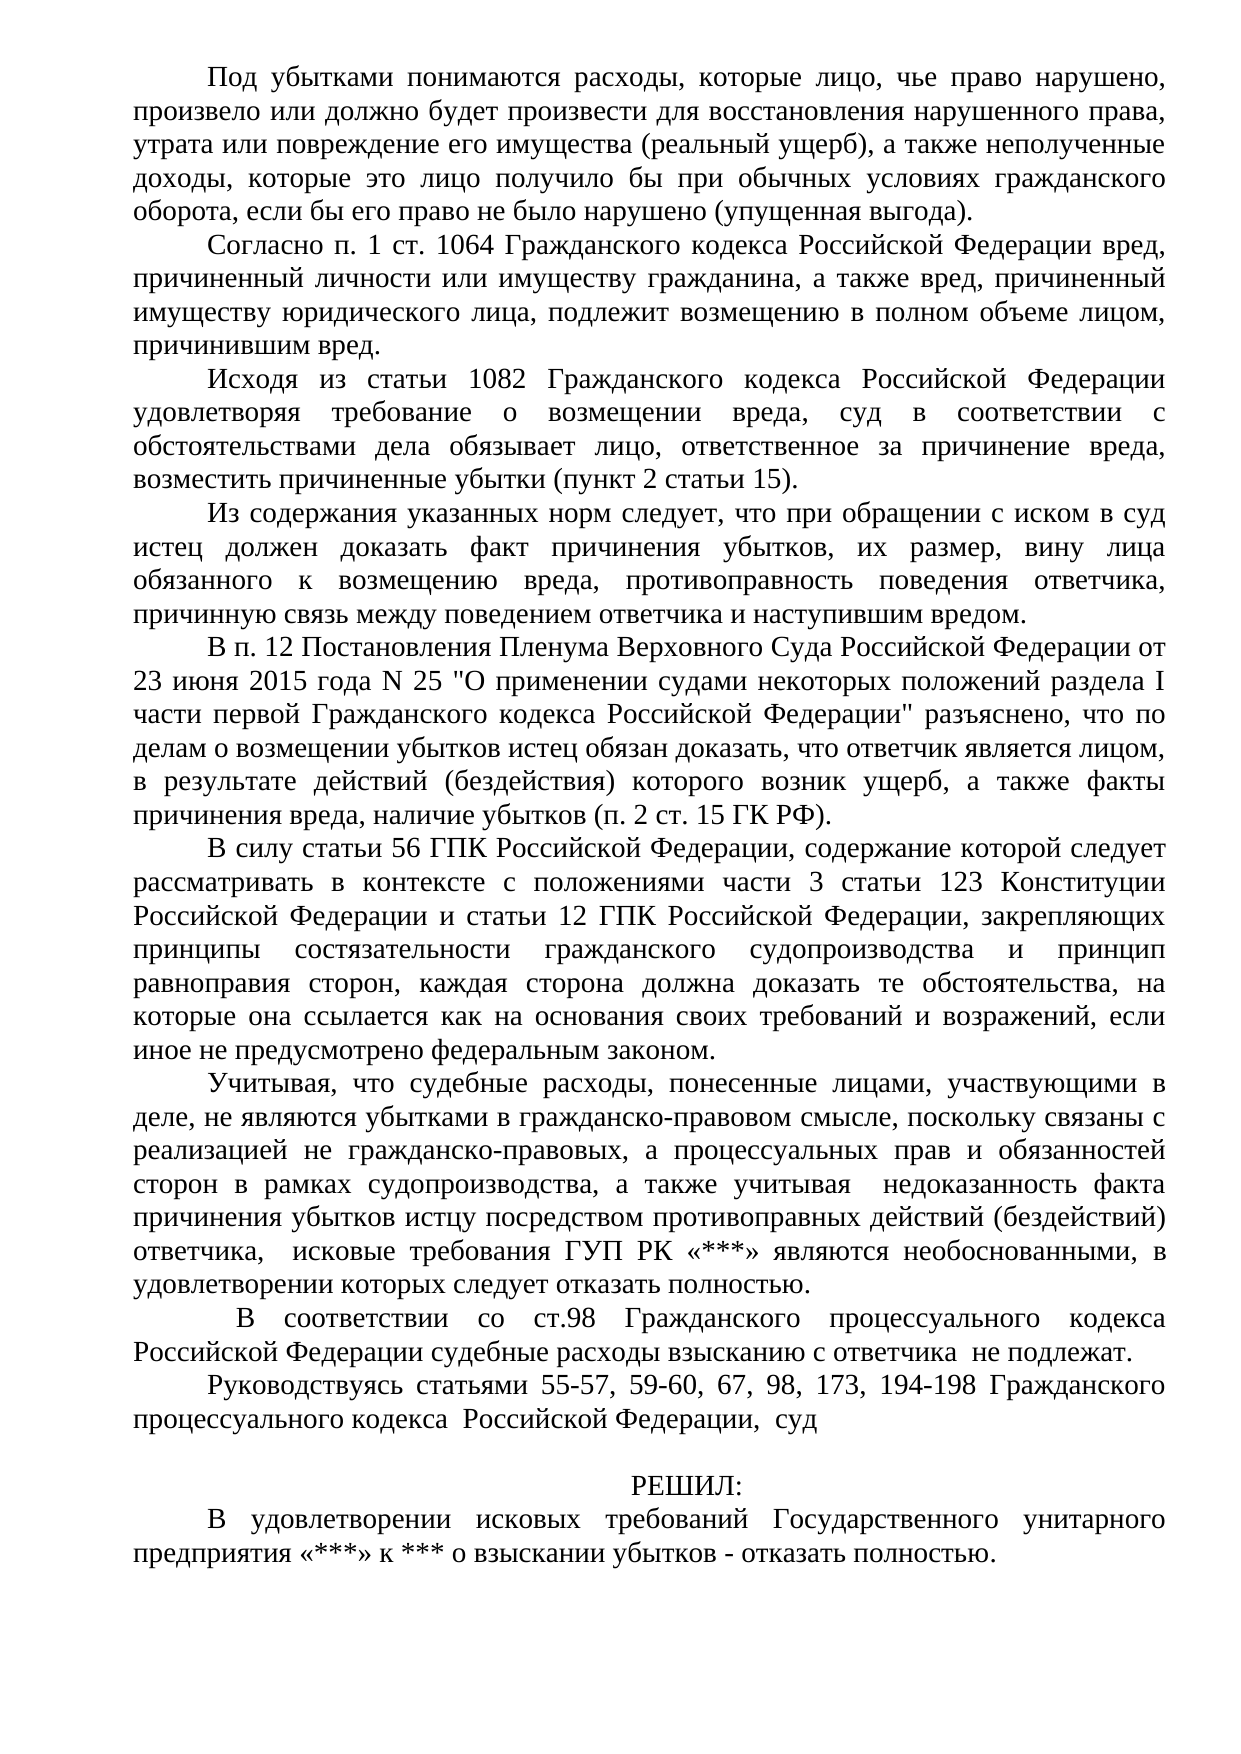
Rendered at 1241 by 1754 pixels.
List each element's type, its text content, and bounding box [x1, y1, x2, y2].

text Руководствуясь статьями 55-57, 59-60, 67, 98, 173, 194-198 Гражданского процессуального кодекса Российской Федерации, суд [133, 1367, 1167, 1434]
text Из содержания указанных норм следует, что при обращении с иском в суд истец должен доказать факт причинения убытков, их размер, вину лица обязанного к возмещению вреда, противоправность поведения ответчика, причинную связь между поведением ответчика и наступившим вредом. [133, 495, 1167, 629]
text В силу статьи 56 ГПК Российской Федерации, содержание которой следует рассматривать в контексте с положениями части 3 статьи 123 Конституции Российской Федерации и статьи 12 ГПК Российской Федерации, закрепляющих принципы состязательности гражданского судопроизводства и принцип равноправия сторон, каждая сторона должна доказать те обстоятельства, на которые она ссылается как на основания своих требований и возражений, если иное не предусмотрено федеральным законом. [133, 831, 1167, 1065]
text Учитывая, что судебные расходы, понесенные лицами, участвующими в деле, не являются убытками в гражданско-правовом смысле, поскольку связаны с реализацией не гражданско-правовых, а процессуальных прав и обязанностей сторон в рамках судопроизводства, а также учитывая недоказанность факта причинения убытков истцу посредством противоправных действий (бездействий) ответчика, исковые требования ГУП РК «***» являются необоснованными, в удовлетворении которых следует отказать полностью. [133, 1065, 1167, 1300]
text Согласно п. 1 ст. 1064 Гражданского кодекса Российской Федерации вред, причиненный личности или имуществу гражданина, а также вред, причиненный имуществу юридического лица, подлежит возмещению в полном объеме лицом, причинившим вред. [133, 227, 1167, 361]
text В соответствии со ст.98 Гражданского процессуального кодекса Российской Федерации судебные расходы взысканию с ответчика не подлежат. [133, 1300, 1167, 1367]
text Под убытками понимаются расходы, которые лицо, чье право нарушено, произвело или должно будет произвести для восстановления нарушенного права, утрата или повреждение его имущества (реальный ущерб), а также неполученные доходы, которые это лицо получило бы при обычных условиях гражданского оборота, если бы его право не было нарушено (упущенная выгода). [133, 59, 1167, 227]
text Исходя из статьи 1082 Гражданского кодекса Российской Федерации удовлетворяя требование о возмещении вреда, суд в соответствии с обстоятельствами дела обязывает лицо, ответственное за причинение вреда, возместить причиненные убытки (пункт 2 статьи 15). [133, 361, 1167, 495]
text В п. 12 Постановления Пленума Верховного Суда Российской Федерации от 23 июня 2015 года N 25 "О применении судами некоторых положений раздела I части первой Гражданского кодекса Российской Федерации" разъяснено, что по делам о возмещении убытков истец обязан доказать, что ответчик является лицом, в результате действий (бездействия) которого возник ущерб, а также факты причинения вреда, наличие убытков (п. 2 ст. 15 ГК РФ). [133, 629, 1167, 831]
text РЕШИЛ: [133, 1468, 1167, 1501]
text В удовлетворении исковых требований Государственного унитарного предприятия «***» к *** о взыскании убытков - отказать полностью. [133, 1501, 1167, 1568]
